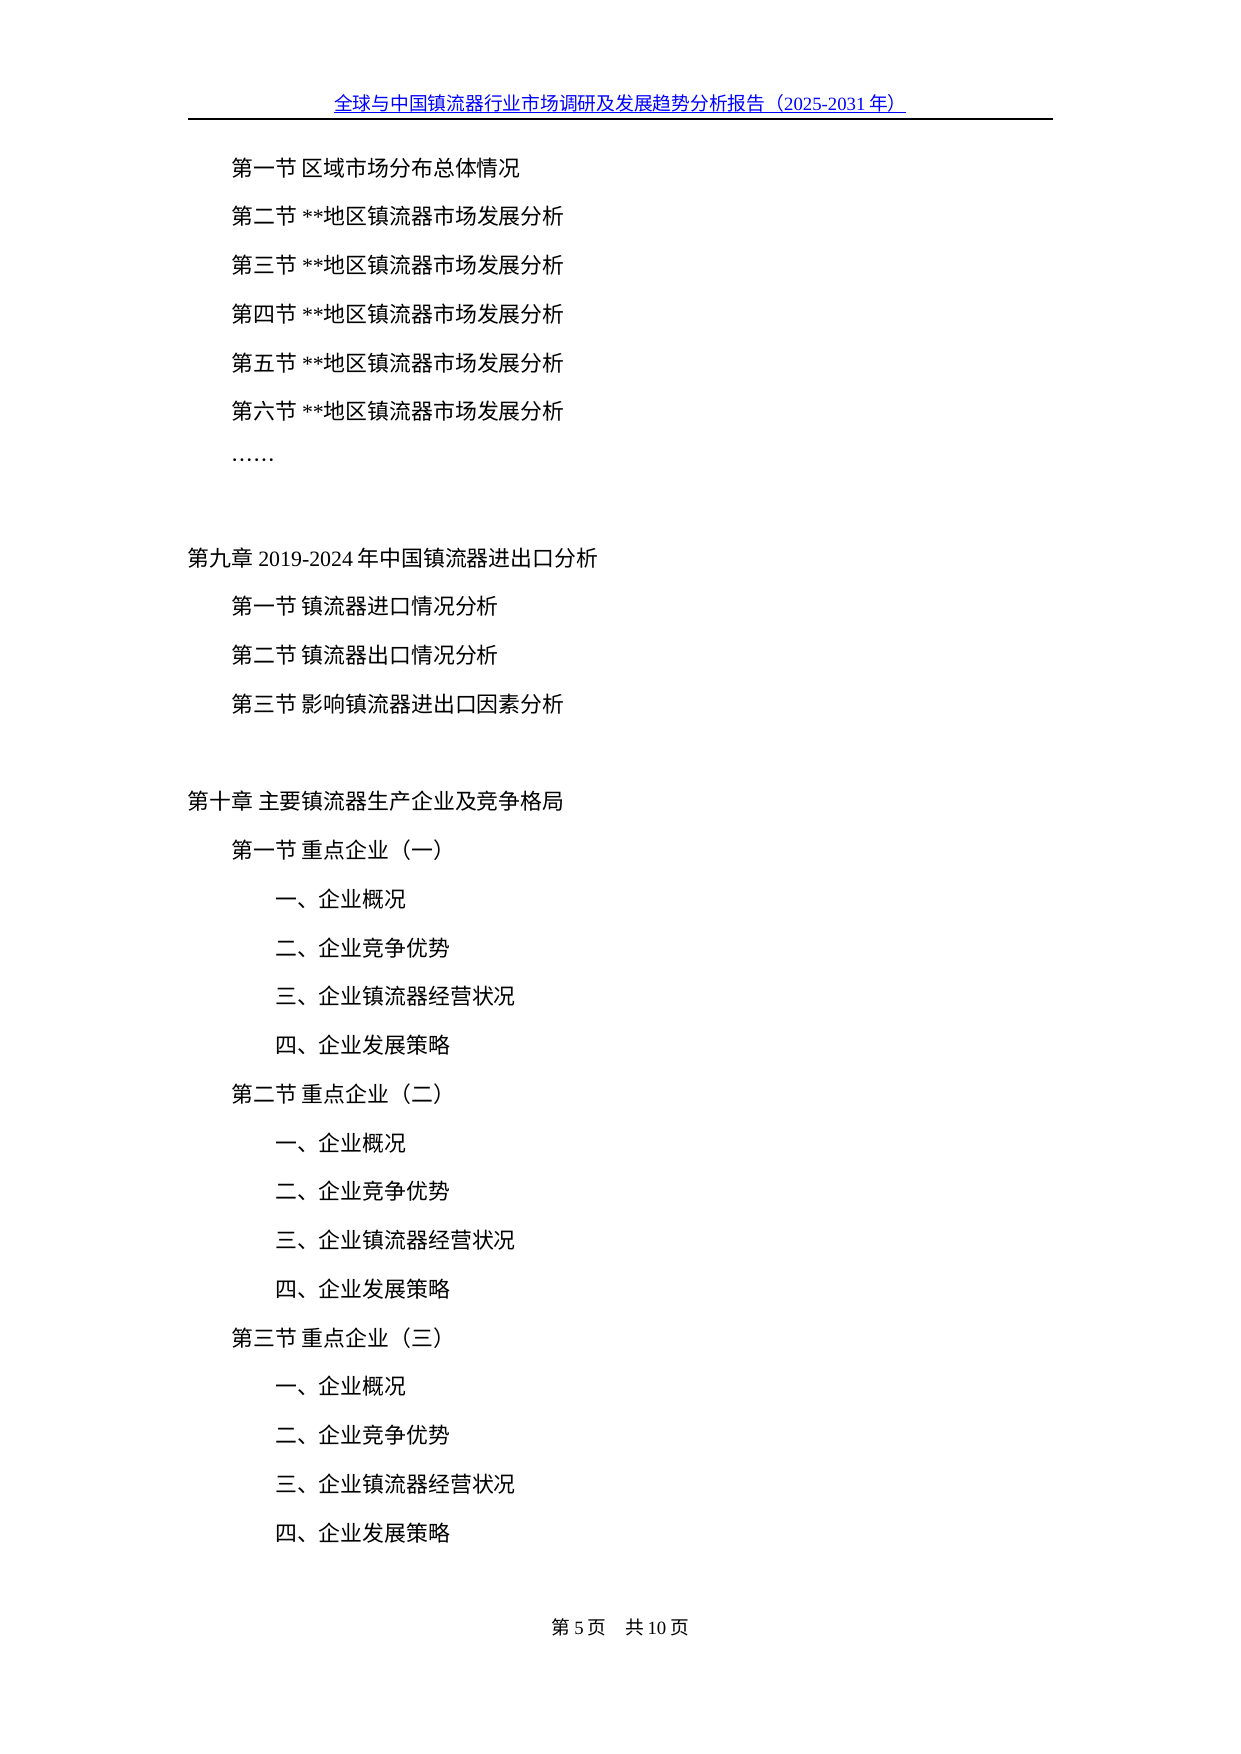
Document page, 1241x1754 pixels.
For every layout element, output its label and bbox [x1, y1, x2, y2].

text [187, 150, 1053, 1548]
